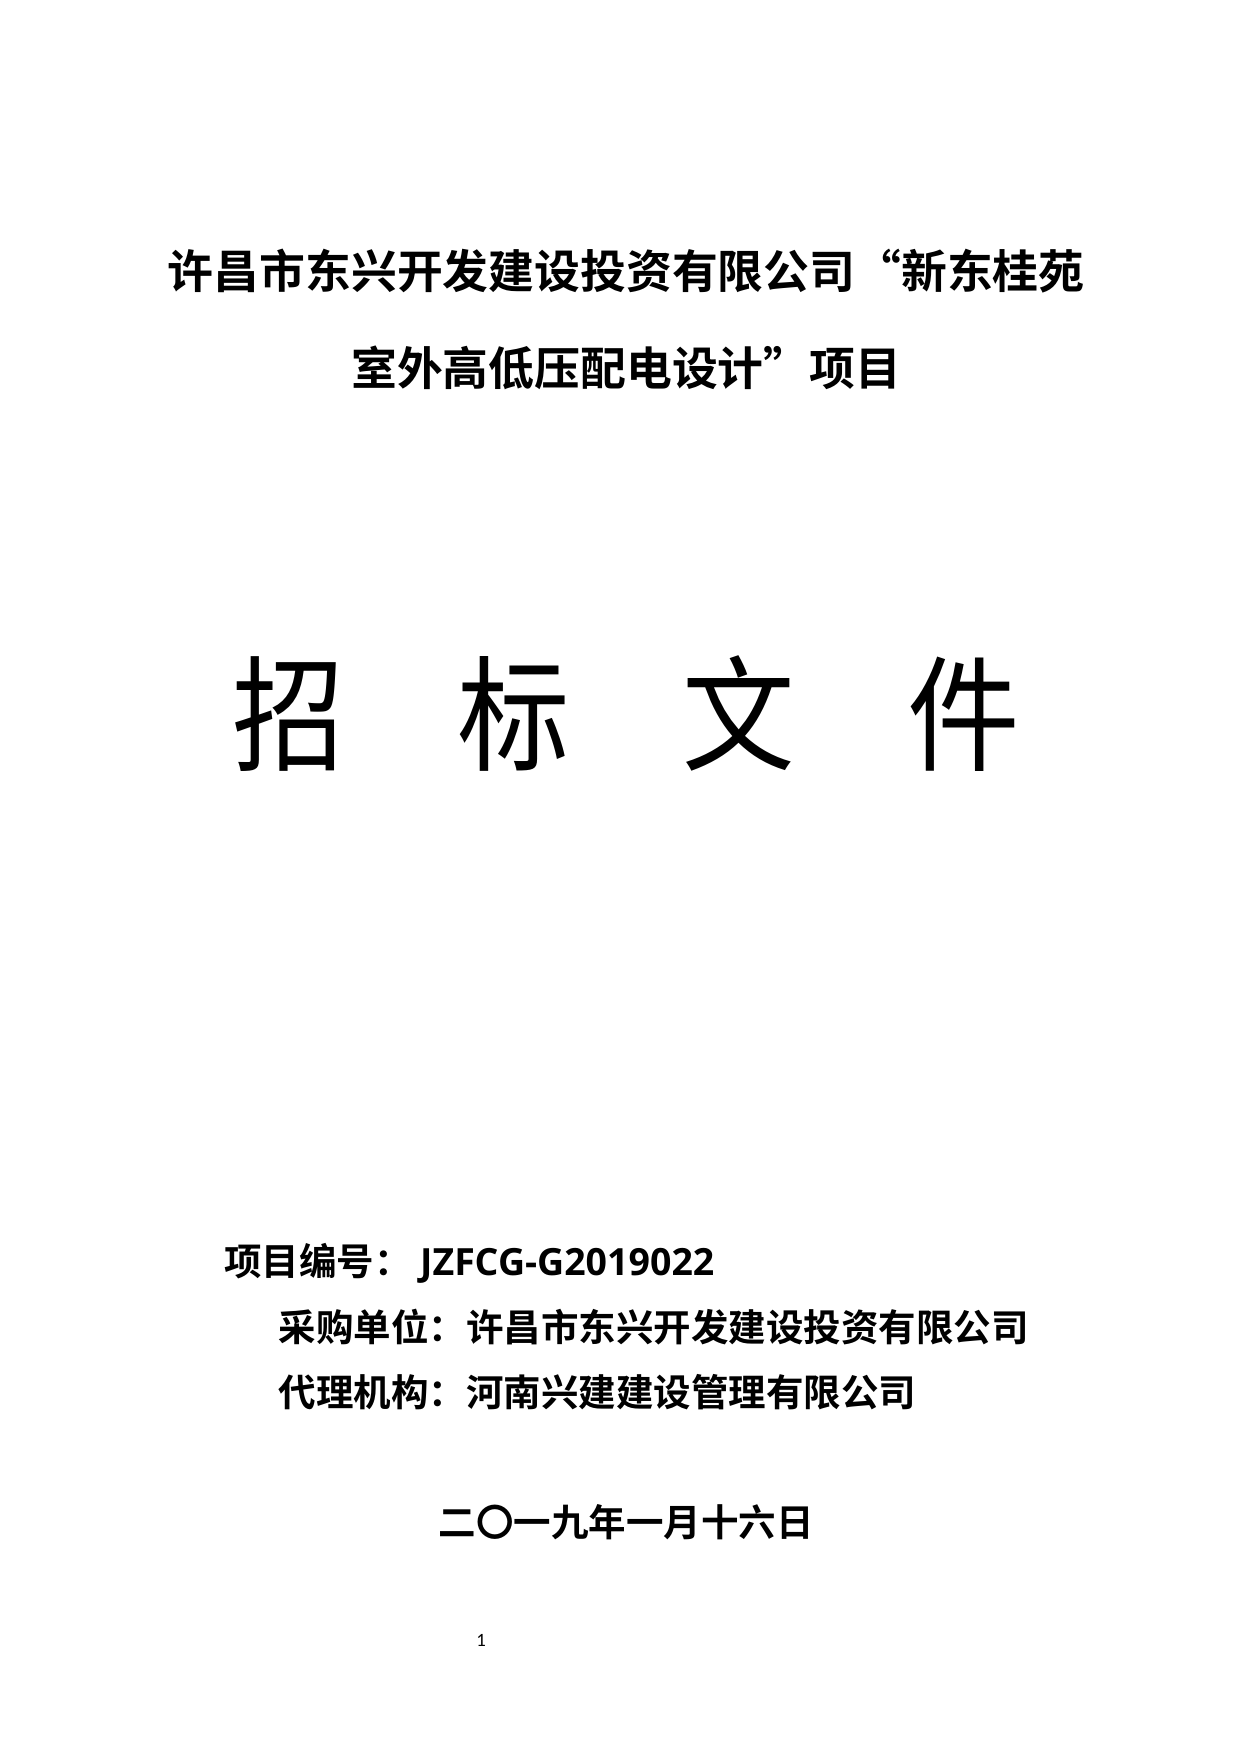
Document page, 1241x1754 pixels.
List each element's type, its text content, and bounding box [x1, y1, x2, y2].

text 采购单位：许昌市东兴开发建设投资有限公司 [165, 1292, 1087, 1357]
text 招 标 文 件 [165, 609, 1087, 804]
text 代理机构：河南兴建建设管理有限公司 [165, 1357, 1087, 1422]
text 许昌市东兴开发建设投资有限公司“新东桂苑室外高低压配电设计”项目 [165, 219, 1087, 414]
text 二〇一九年一月十六日 [165, 1487, 1087, 1552]
text 项目编号： JZFCG-G2019022 [165, 1227, 1087, 1292]
